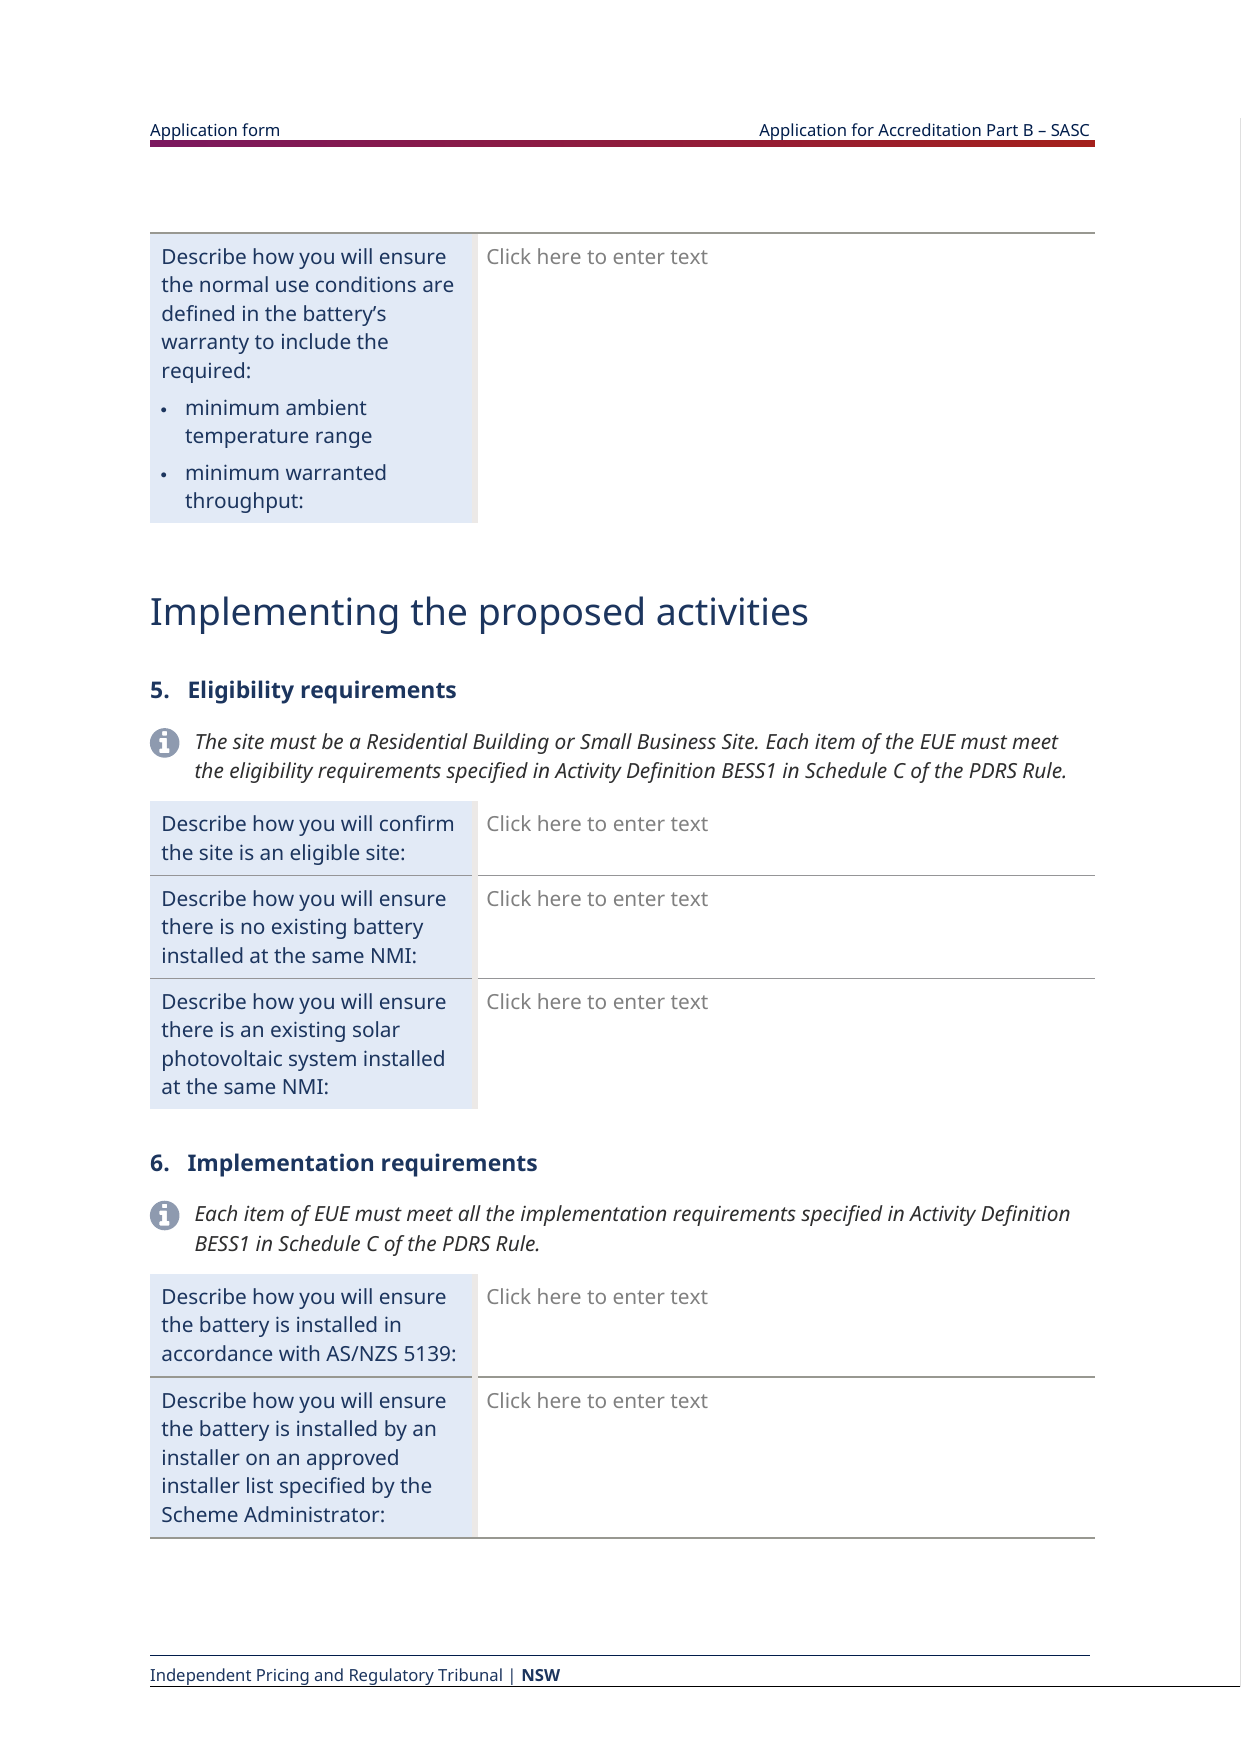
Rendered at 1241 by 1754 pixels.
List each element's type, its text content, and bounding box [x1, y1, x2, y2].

table_header Each item of EUE must meet all the implementation requirements specified in Activity Definition BESS1 in Schedule C of the PDRS Rule. [194, 1190, 1095, 1274]
subtitle Implementing the proposed activities [150, 586, 1090, 637]
table_header Describe how you will confirm the site is an eligible site: [150, 801, 472, 875]
subtitle Eligibility requirements [150, 674, 1090, 705]
subtitle Implementation requirements [150, 1147, 1090, 1178]
table_header [150, 1190, 194, 1274]
table_cell Describe how you will ensure there is no existing battery installed at the same NMI: [150, 876, 472, 978]
table_header Describe how you will ensure the battery is installed in accordance with AS/NZS 5139: [150, 1274, 472, 1376]
table_header [150, 718, 194, 801]
table_cell Describe how you will ensure the normal use conditions are defined in the battery’s warranty to include the required: minimum ambient temperature range minimum warranted throughput: [150, 234, 472, 523]
table_header The site must be a Residential Building or Small Business Site. Each item of the EUE must meet the eligibility requirements specified in Activity Definition BESS1 in Schedule C of the PDRS Rule. [194, 718, 1095, 801]
table_cell Describe how you will ensure there is an existing solar photovoltaic system installed at the same NMI: [150, 979, 472, 1109]
table_cell [478, 876, 1095, 978]
table_cell Describe how you will ensure the battery is installed by an installer on an approved installer list specified by the Scheme Administrator: [150, 1378, 472, 1537]
table_cell [478, 1378, 1095, 1537]
table_header [478, 1274, 1095, 1376]
table_cell [478, 979, 1095, 1109]
table_cell [478, 234, 1095, 523]
table_header [478, 801, 1095, 875]
